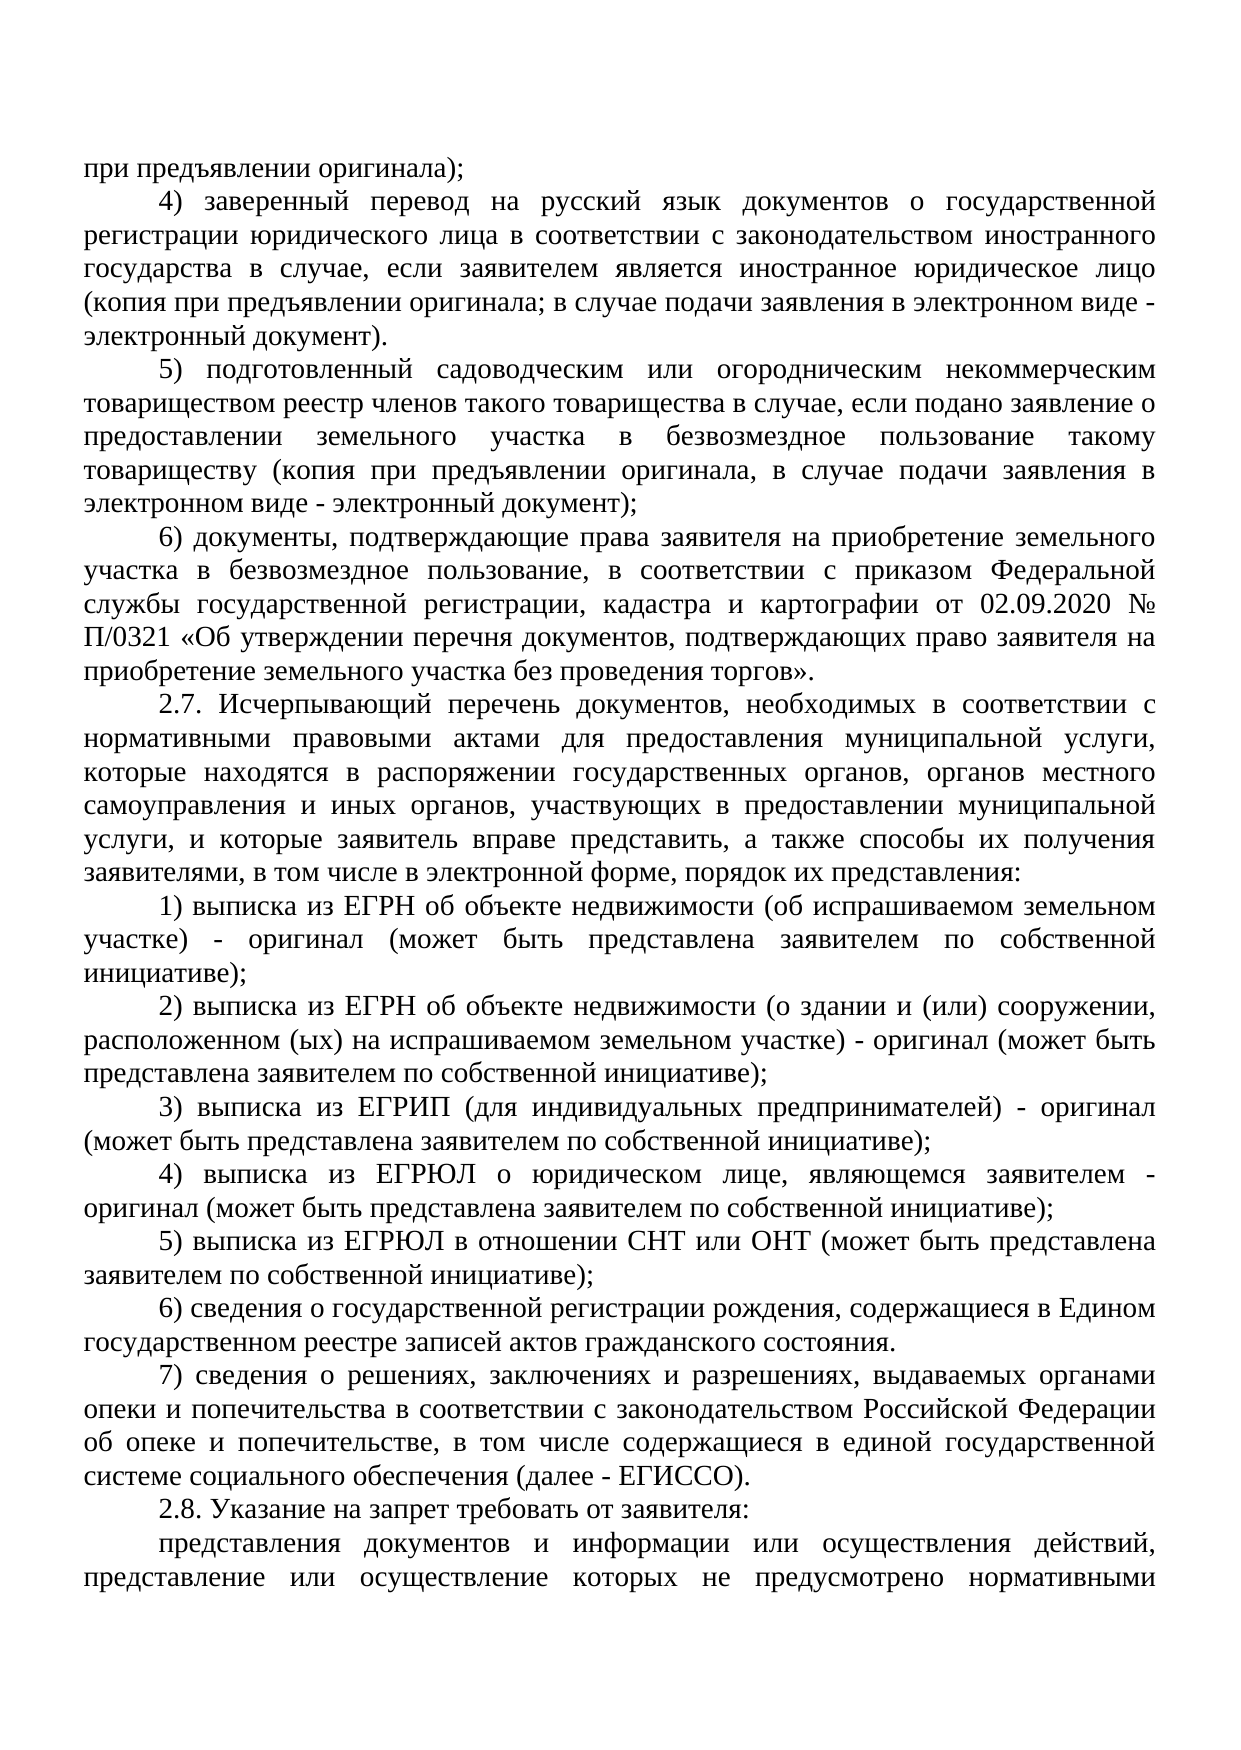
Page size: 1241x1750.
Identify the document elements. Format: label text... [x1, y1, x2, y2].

text 5) подготовленный садоводческим или огородническим некоммерческим товариществом реестр членов такого товарищества в случае, если подано заявление о предоставлении земельного участка в безвозмездное пользование такому товариществу (копия при предъявлении оригинала, в случае подачи заявления в электронном виде - электронный документ); [83, 351, 1157, 519]
text 5) выписка из ЕГРЮЛ в отношении СНТ или ОНТ (может быть представлена заявителем по собственной инициативе); [83, 1223, 1157, 1290]
text 2.7. Исчерпывающий перечень документов, необходимых в соответствии с нормативными правовыми актами для предоставления муниципальной услуги, которые находятся в распоряжении государственных органов, органов местного самоуправления и иных органов, участвующих в предоставлении муниципальной услуги, и которые заявитель вправе представить, а также способы их получения заявителями, в том числе в электронной форме, порядок их представления: [83, 687, 1157, 888]
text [83, 150, 1157, 183]
text 3) выписка из ЕГРИП (для индивидуальных предпринимателей) - оригинал (может быть представлена заявителем по собственной инициативе); [83, 1089, 1157, 1156]
text 1) выписка из ЕГРН об объекте недвижимости (об испрашиваемом земельном участке) - оригинал (может быть представлена заявителем по собственной инициативе); [83, 888, 1157, 988]
text 4) заверенный перевод на русский язык документов о государственной регистрации юридического лица в соответствии с законодательством иностранного государства в случае, если заявителем является иностранное юридическое лицо (копия при предъявлении оригинала; в случае подачи заявления в электронном виде - электронный документ). [83, 183, 1157, 351]
text 6) сведения о государственной регистрации рождения, содержащиеся в Едином государственном реестре записей актов гражданского состояния. [83, 1290, 1157, 1357]
text 6) документы, подтверждающие права заявителя на приобретение земельного участка в безвозмездное пользование, в соответствии с приказом Федеральной службы государственной регистрации, кадастра и картографии от 02.09.2020 № П/0321 «Об утверждении перечня документов, подтверждающих право заявителя на приобретение земельного участка без проведения торгов». [83, 519, 1157, 687]
text 7) сведения о решениях, заключениях и разрешениях, выдаваемых органами опеки и попечительства в соответствии с законодательством Российской Федерации об опеке и попечительстве, в том числе содержащиеся в единой государственной системе социального обеспечения (далее - ЕГИССО). [83, 1357, 1157, 1492]
text 2.8. Указание на запрет требовать от заявителя: [83, 1492, 1157, 1525]
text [83, 1525, 1157, 1592]
text 2) выписка из ЕГРН об объекте недвижимости (о здании и (или) сооружении, расположенном (ых) на испрашиваемом земельном участке) - оригинал (может быть представлена заявителем по собственной инициативе); [83, 988, 1157, 1089]
text 4) выписка из ЕГРЮЛ о юридическом лице, являющемся заявителем - оригинал (может быть представлена заявителем по собственной инициативе); [83, 1156, 1157, 1223]
